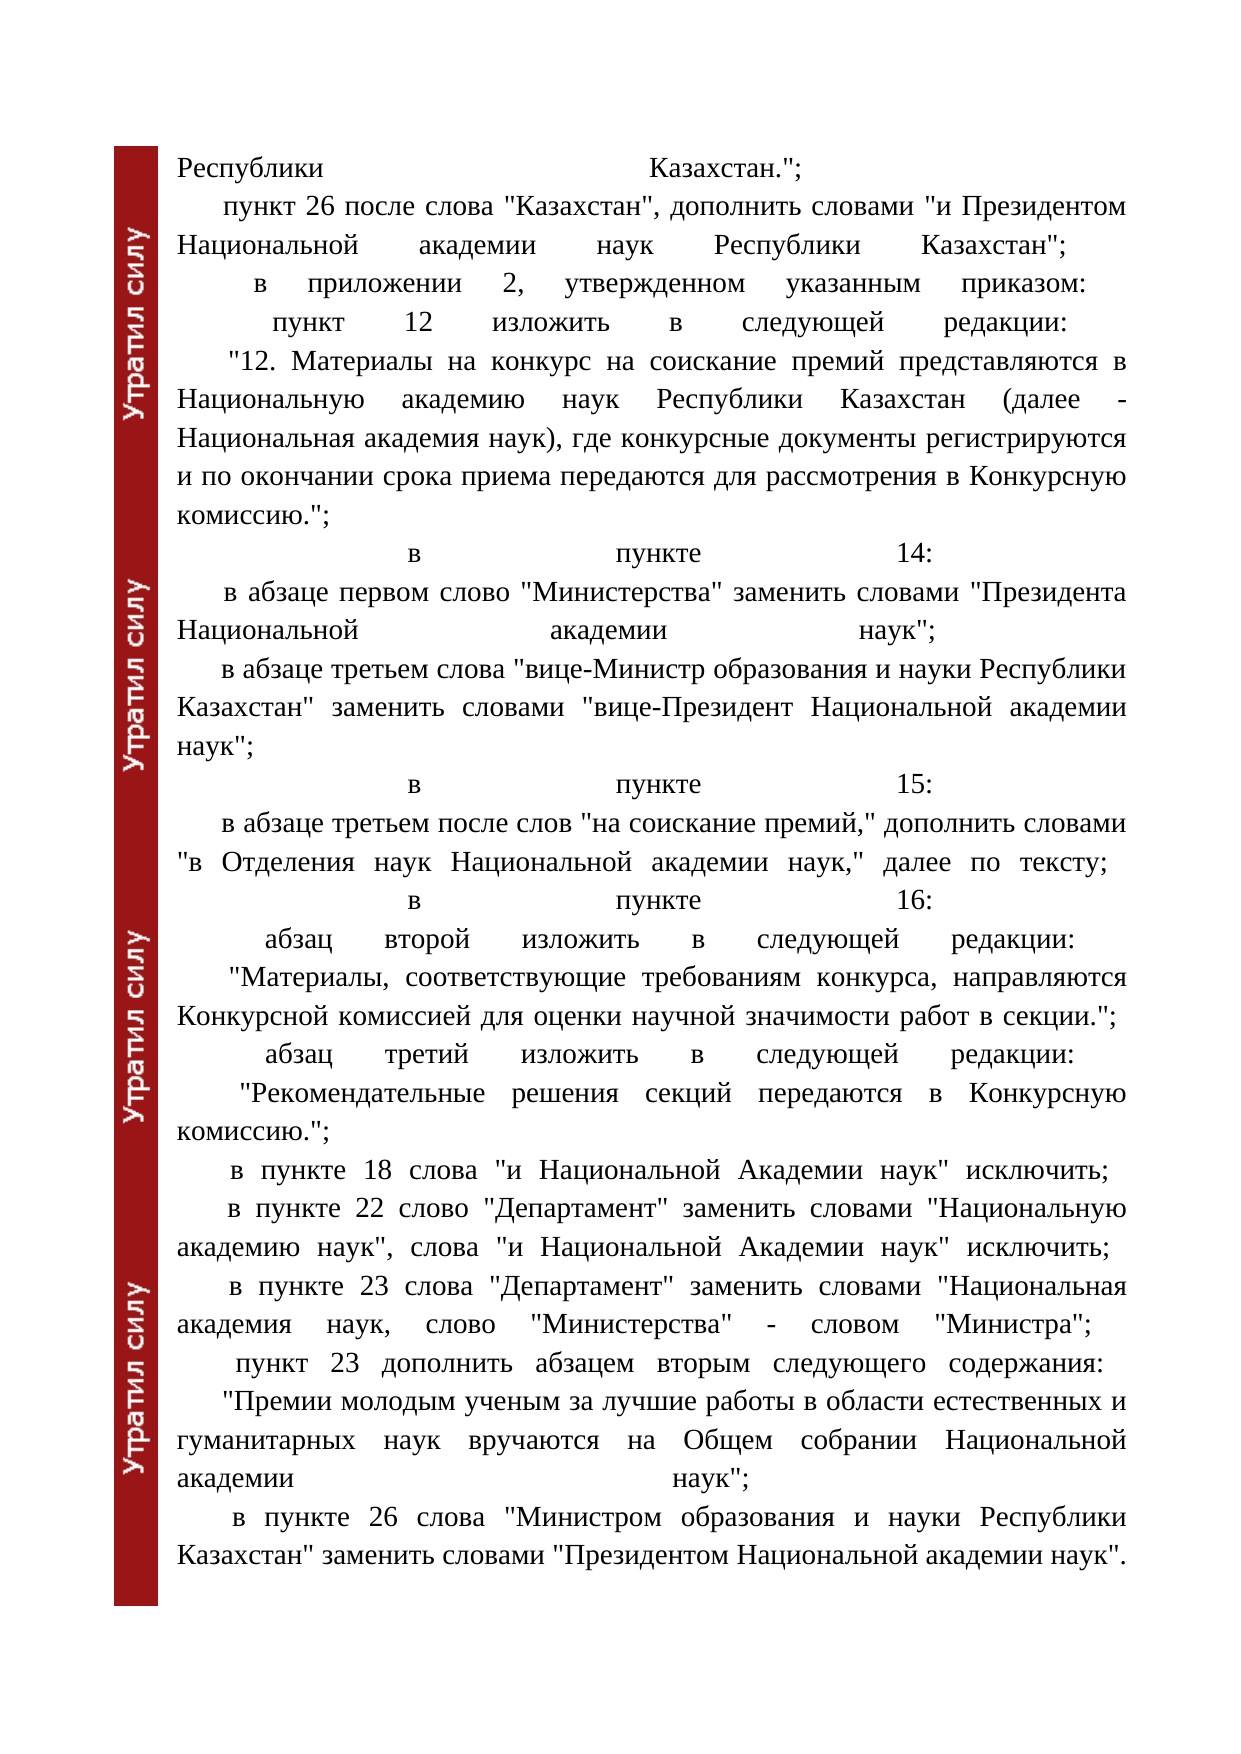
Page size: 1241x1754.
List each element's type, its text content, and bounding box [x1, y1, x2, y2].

picture [114, 146, 158, 150]
picture [114, 1601, 158, 1606]
